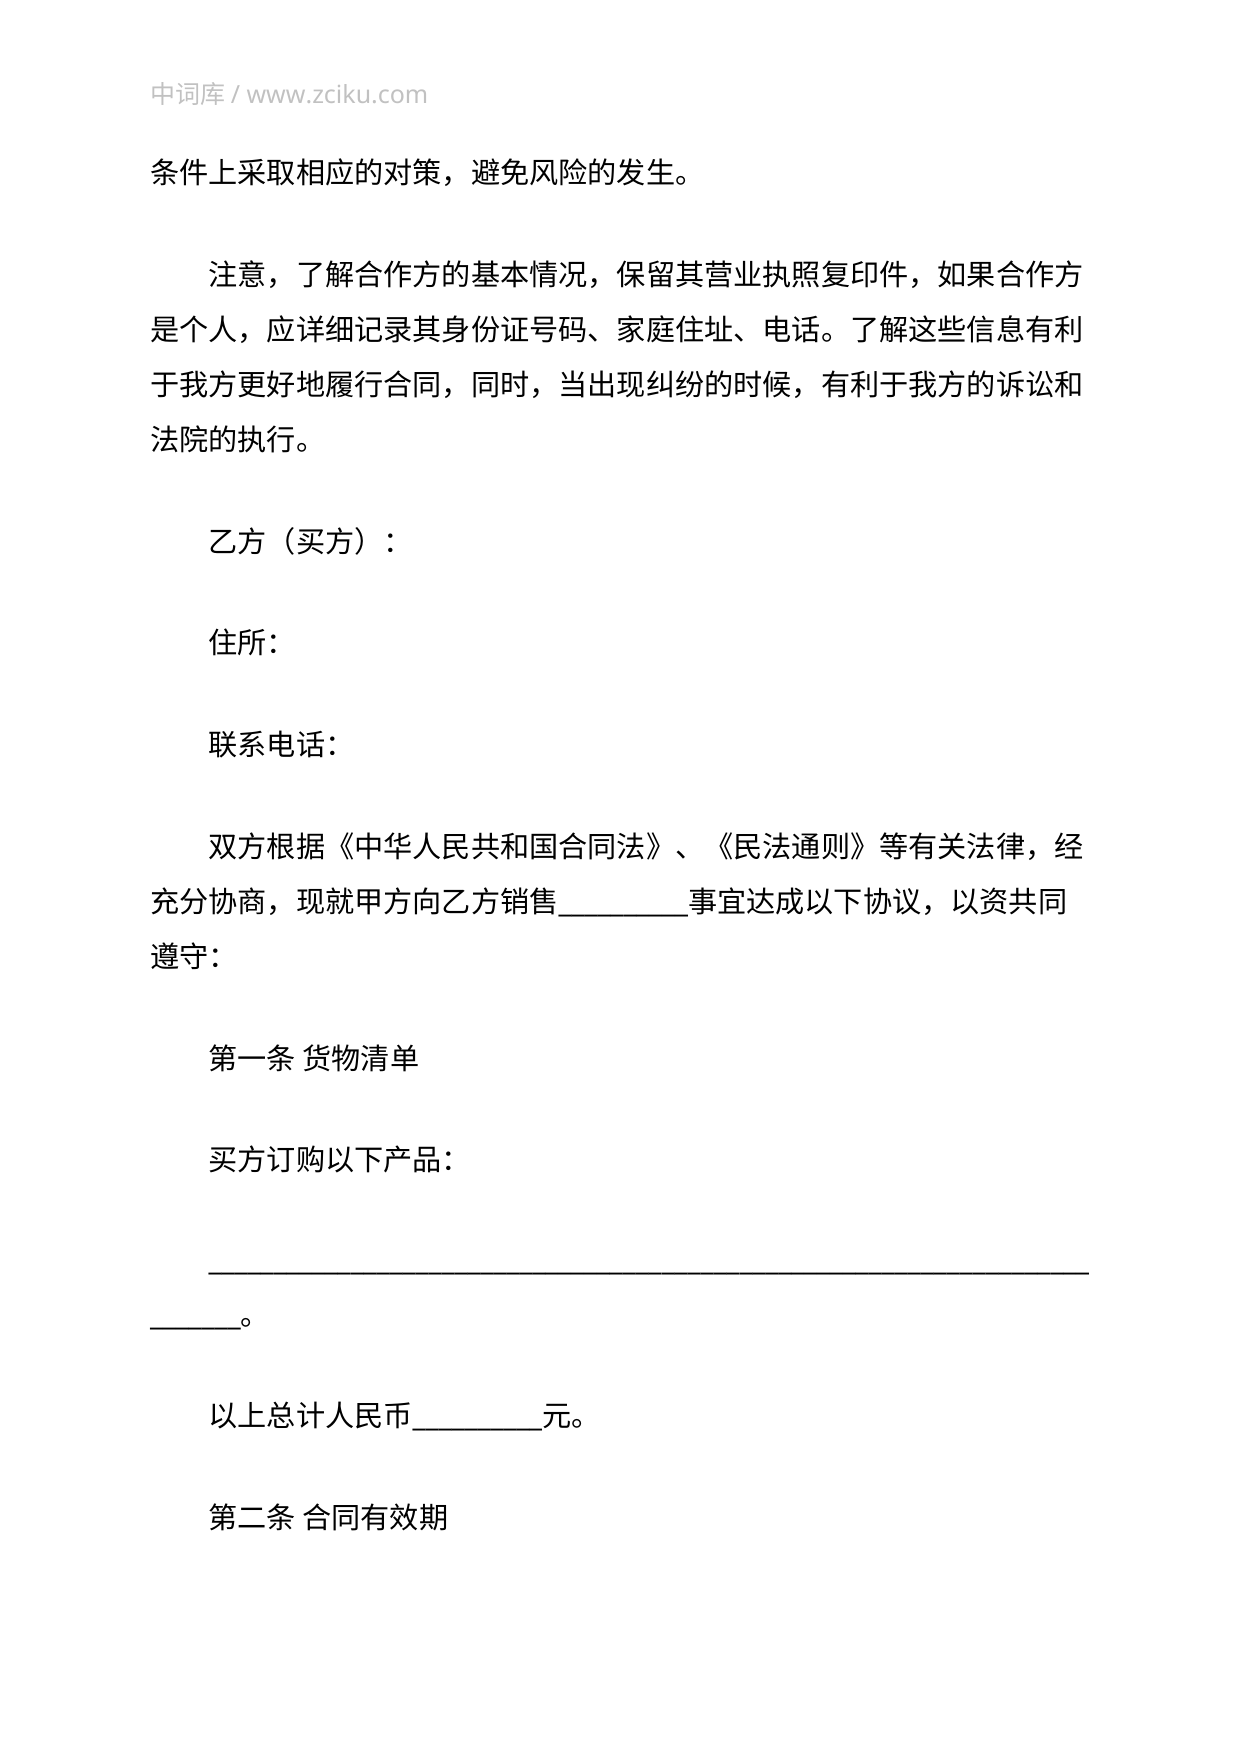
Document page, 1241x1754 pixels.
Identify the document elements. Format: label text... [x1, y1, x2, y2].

text 注意，了解合作方的基本情况，保留其营业执照复印件，如果合作方是个人，应详细记录其身份证号码、家庭住址、电话。了解这些信息有利于我方更好地履行合同，同时，当出现纠纷的时候，有利于我方的诉讼和法院的执行。 [150, 252, 1090, 459]
text 双方根据《中华人民共和国合同法》、《民法通则》等有关法律，经充分协商，现就甲方向乙方销售__________事宜达成以下协议，以资共同遵守： [150, 823, 1090, 976]
text 以上总计人民币__________元。 [150, 1393, 1090, 1435]
text 买方订购以下产品： [150, 1137, 1090, 1179]
text 住所： [150, 620, 1090, 662]
text 第一条 货物清单 [150, 1035, 1090, 1077]
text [150, 150, 1090, 192]
text 联系电话： [150, 722, 1090, 764]
text ___________________________________________________________________________。 [150, 1239, 1090, 1333]
text 第二条 合同有效期 [150, 1495, 1090, 1537]
text 乙方（买方）： [150, 518, 1090, 561]
